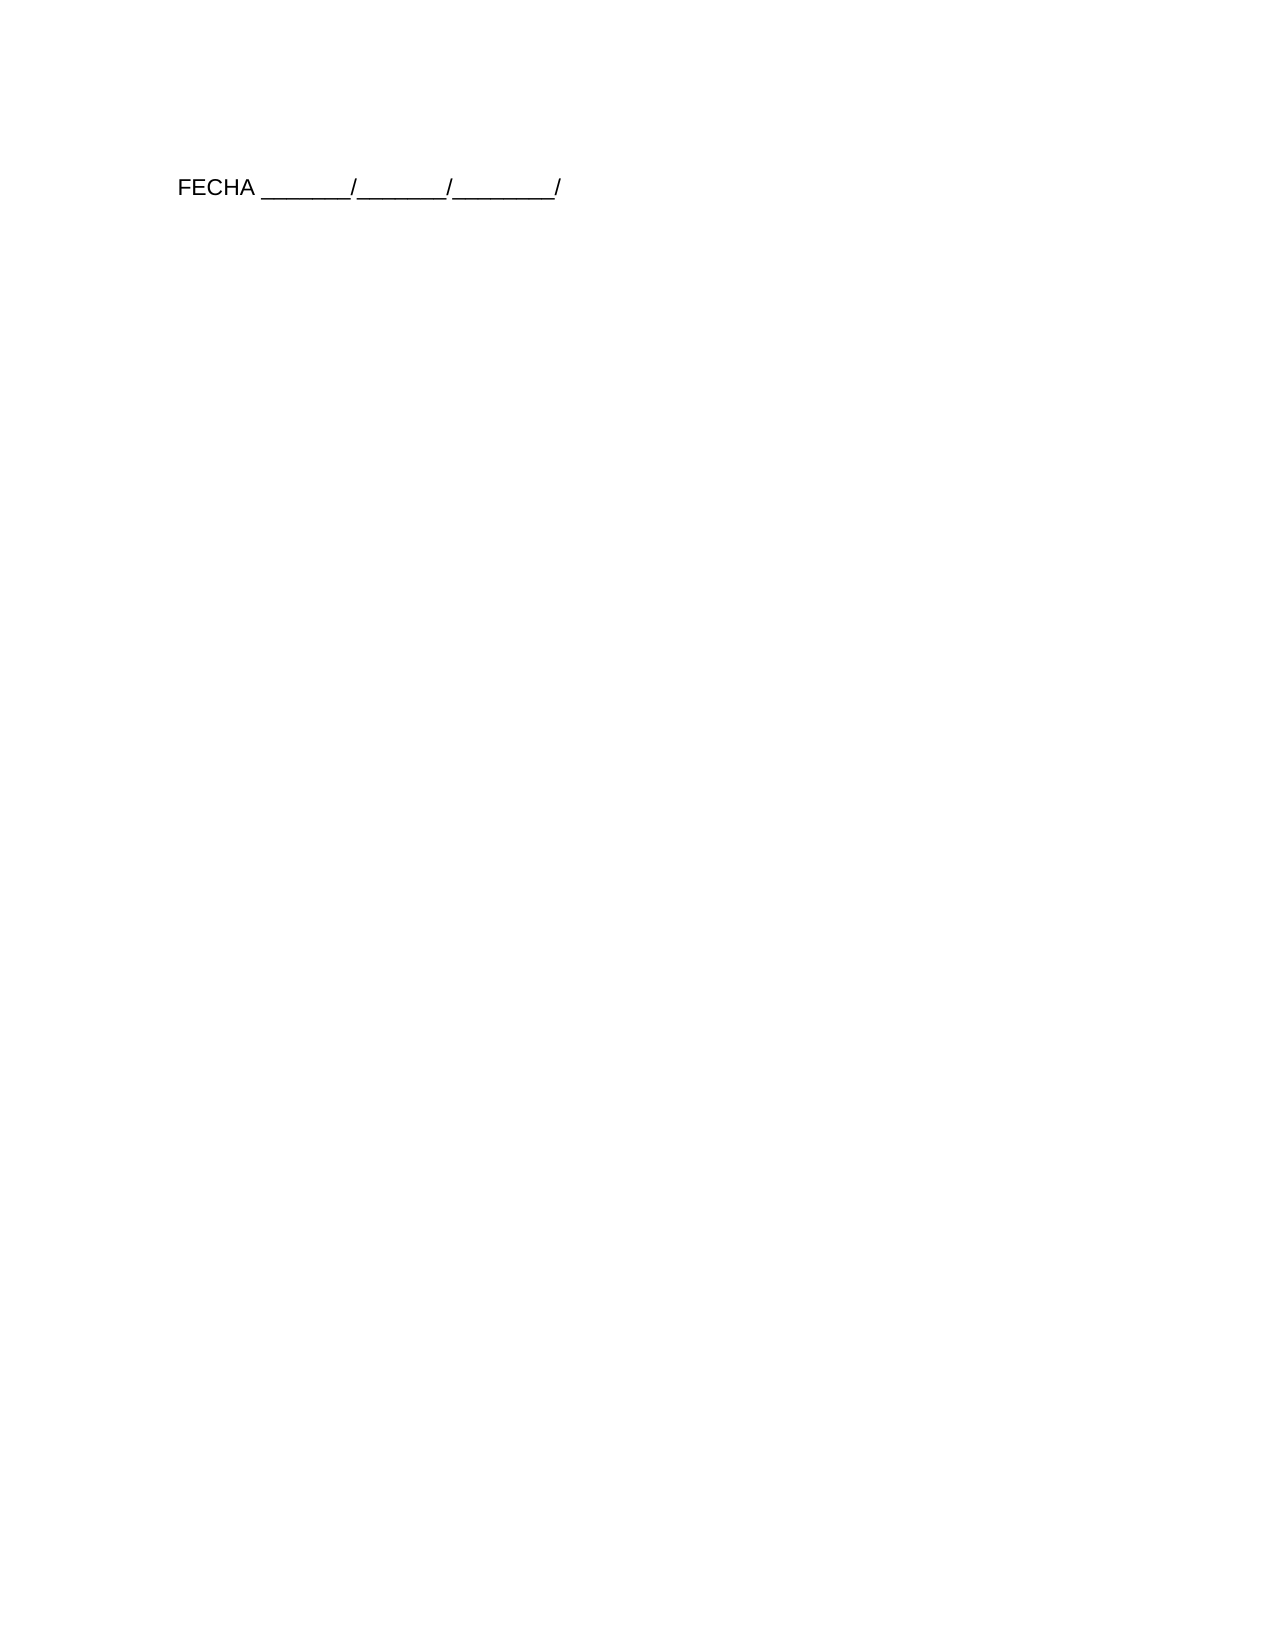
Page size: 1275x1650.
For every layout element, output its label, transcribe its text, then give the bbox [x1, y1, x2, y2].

text FECHA _______/_______/________/ [177, 174, 1098, 200]
